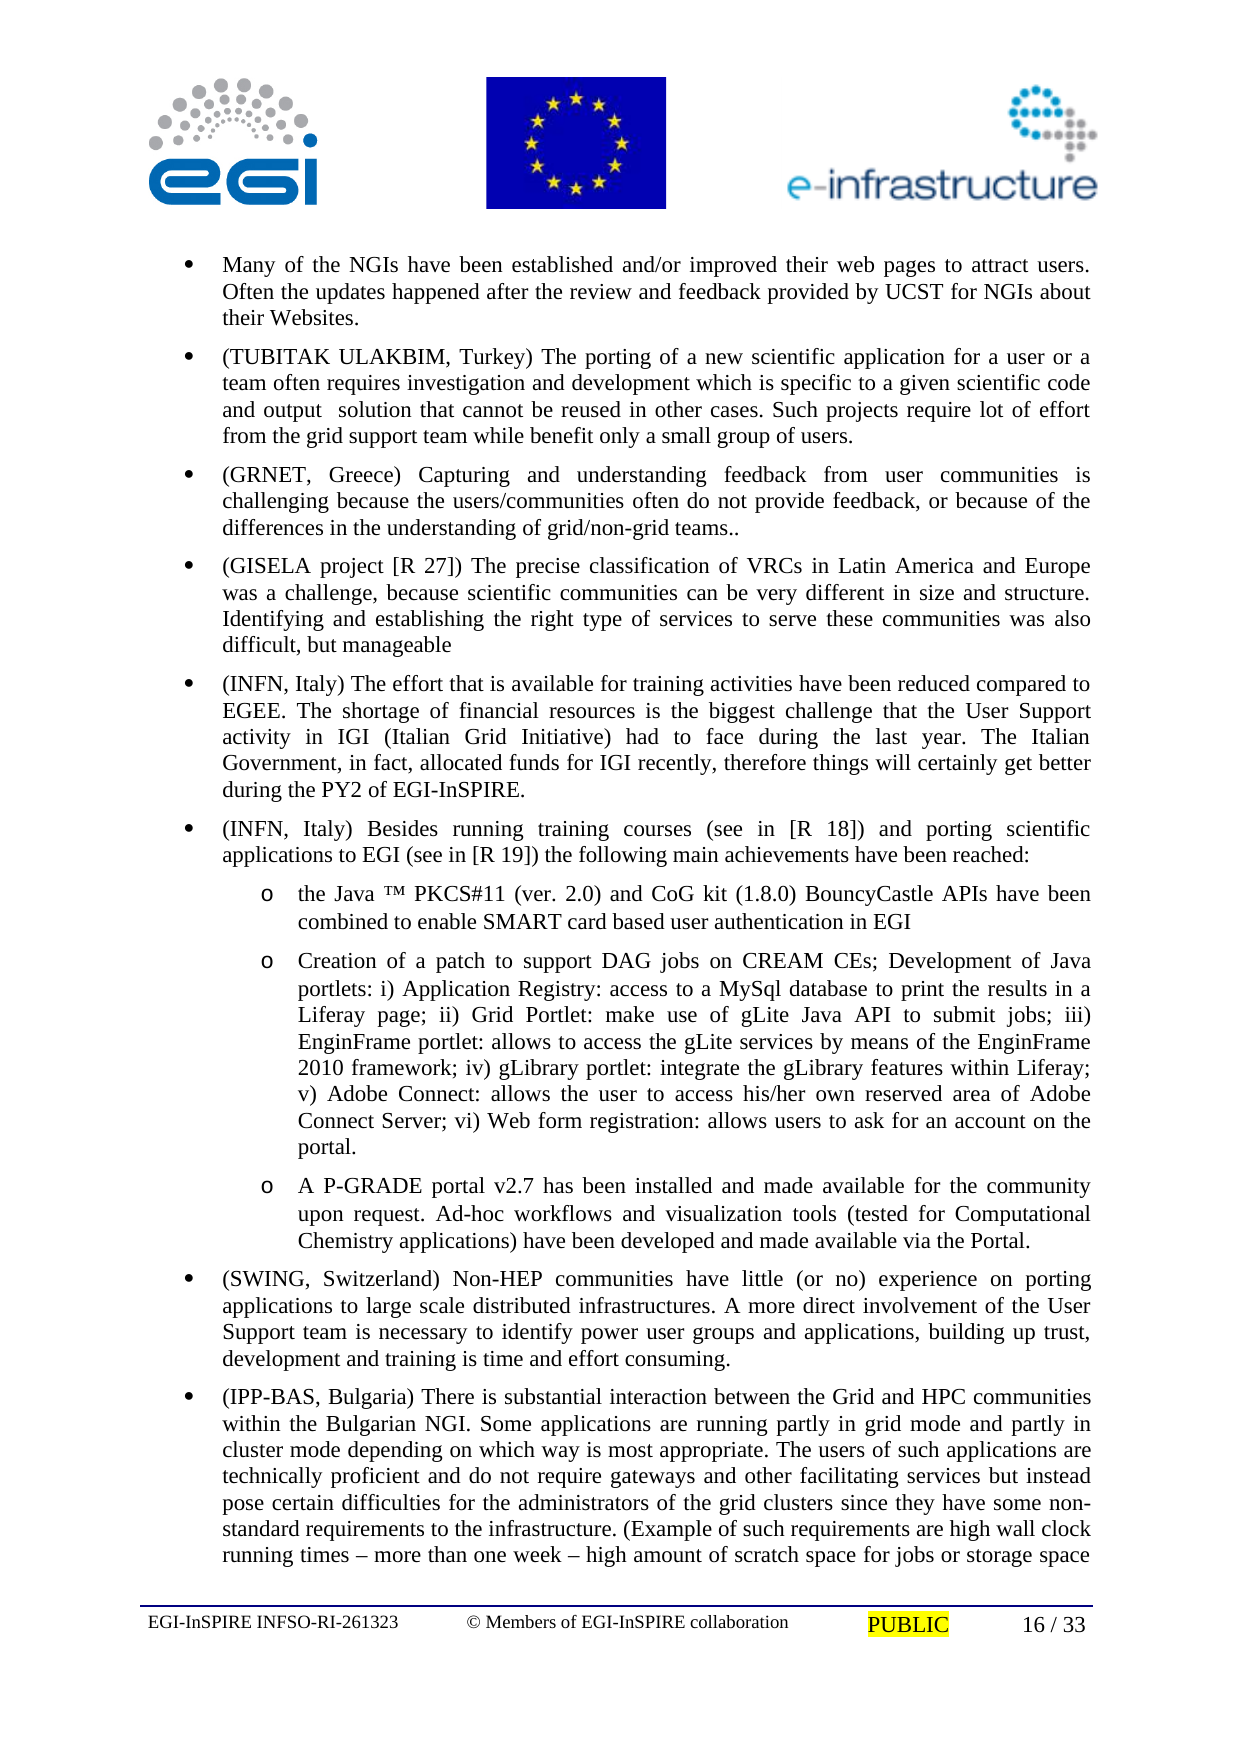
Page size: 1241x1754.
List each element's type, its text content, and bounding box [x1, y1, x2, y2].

list (INFN, Italy) Besides running training courses (see in [R 18]) and porting scientific applications to EGI (see in [R 19]) the following main achievements have been reached: [185, 814, 1092, 867]
picture [486, 77, 667, 209]
picture [780, 77, 1106, 209]
list (INFN, Italy) The effort that is available for training activities have been reduced compared to EGEE. The shortage of financial resources is the biggest challenge that the User Support activity in IGI (Italian Grid Initiative) had to face during the last year. The Italian Government, in fact, allocated funds for IGI recently, therefore things will certainly get better during the PY2 of EGI-InSPIRE. [185, 670, 1092, 802]
list (GISELA project [R 27]) The precise classification of VRCs in Latin America and Europe was a challenge, because scientific communities can be very different in size and structure. Identifying and establishing the right type of services to serve these communities was also difficult, but manageable [185, 552, 1092, 658]
list (SWING, Switzerland) Non-HEP communities have little (or no) experience on porting applications to large scale distributed infrastructures. A more direct involvement of the User Support team is necessary to identify power user groups and applications, building up trust, development and training is time and effort consuming. [185, 1266, 1092, 1371]
list Creation of a patch to support DAG jobs on CREAM CEs; Development of Java portlets: i) Application Registry: access to a MySql database to print the results in a Liferay page; ii) Grid Portlet: make use of gLite Java API to submit jobs; iii) EnginFrame portlet: allows to access the gLite services by means of the EnginFrame 2010 framework; iv) gLibrary portlet: integrate the gLibrary features within Liferay; v) Adobe Connect: allows the user to access his/her own reserved area of Adobe Connect Server; vi) Web form registration: allows users to ask for an account on the portal. [260, 947, 1092, 1159]
list (GRNET, Greece) Capturing and understanding feedback from user communities is challenging because the users/communities often do not provide feedback, or because of the differences in the understanding of grid/non-grid teams.. [185, 461, 1092, 540]
list Many of the NGIs have been established and/or improved their web pages to attract users. Often the updates happened after the review and feedback provided by UCST for NGIs about their Websites. [185, 251, 1092, 330]
picture [147, 77, 319, 207]
list A P-GRADE portal v2.7 has been installed and made available for the community upon request. Ad-hoc workflows and visualization tools (tested for Computational Chemistry applications) have been developed and made available via the Portal. [260, 1172, 1092, 1253]
list the Java ™ PKCS#11 (ver. 2.0) and CoG kit (1.8.0) BouncyCastle APIs have been combined to enable SMART card based user authentication in EGI [260, 880, 1092, 934]
list (TUBITAK ULAKBIM, Turkey) The porting of a new scientific application for a user or a team often requires investigation and development which is specific to a given scientific code and output solution that cannot be reused in other cases. Such projects require lot of effort from the grid support team while benefit only a small group of users. [185, 343, 1092, 448]
